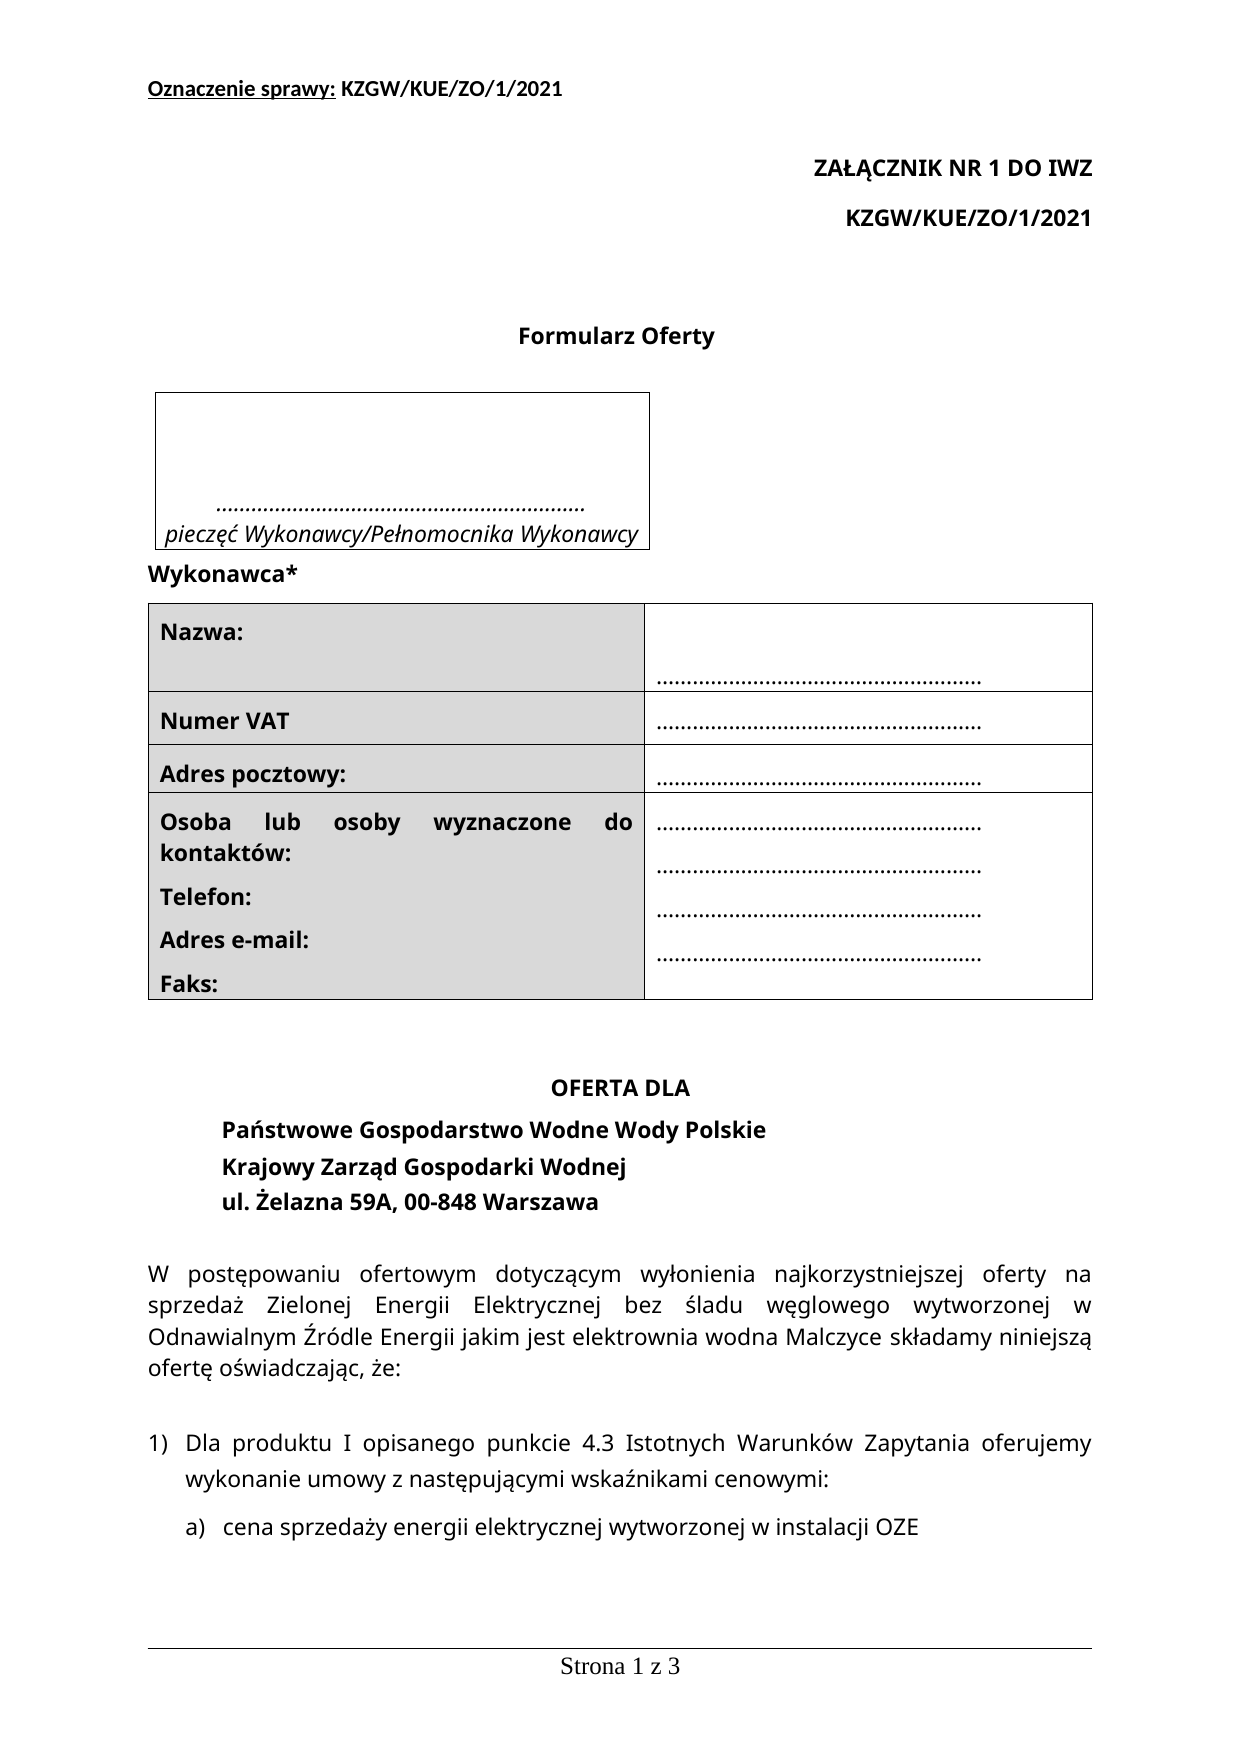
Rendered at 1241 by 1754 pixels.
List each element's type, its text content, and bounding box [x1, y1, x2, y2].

text KZGW/KUE/ZO/1/2021 [148, 202, 1092, 233]
text Krajowy Zarząd Gospodarki Wodnej [148, 1150, 1092, 1182]
table_header ……………………………………………… [645, 604, 1092, 691]
table_cell Osoba lub osoby wyznaczone do kontaktów: Telefon: Adres e-mail: Faks: [149, 793, 644, 999]
table_cell Numer VAT [149, 692, 644, 744]
table_cell ……………………………………………… [645, 745, 1092, 792]
text ZAŁĄCZNIK NR 1 DO IWZ [148, 151, 1092, 183]
table_cell Adres pocztowy: [149, 745, 644, 792]
table_header ……………………………………………………… pieczęć Wykonawcy/Pełnomocnika Wykonawcy [156, 393, 649, 549]
text OFERTA DLA [148, 1072, 1092, 1103]
table_header Nazwa: [149, 604, 644, 691]
table_cell ……………………………………………… [645, 692, 1092, 744]
text Państwowe Gospodarstwo Wodne Wody Polskie [148, 1114, 1092, 1146]
text W postępowaniu ofertowym dotyczącym wyłonienia najkorzystniejszej oferty na sprzedaż Zielonej Energii Elektrycznej bez śladu węglowego wytworzonej w Odnawialnym Źródle Energii jakim jest elektrownia wodna Malczyce składamy niniejszą ofertę oświadczając, że: [148, 1258, 1092, 1383]
table_cell ……………………………………………… ……………………………………………… ……………………………………………… ……………………………………………… [645, 793, 1092, 999]
text ul. Żelazna 59A, 00-848 Warszawa [148, 1186, 1092, 1218]
list Dla produktu I opisanego punkcie 4.3 Istotnych Warunków Zapytania oferujemy wykonanie umowy z następującymi wskaźnikami cenowymi: [148, 1427, 1092, 1494]
list cena sprzedaży energii elektrycznej wytworzonej w instalacji OZE [185, 1511, 1092, 1543]
text Wykonawca* [148, 558, 1092, 590]
text Formularz Oferty [148, 320, 1085, 351]
